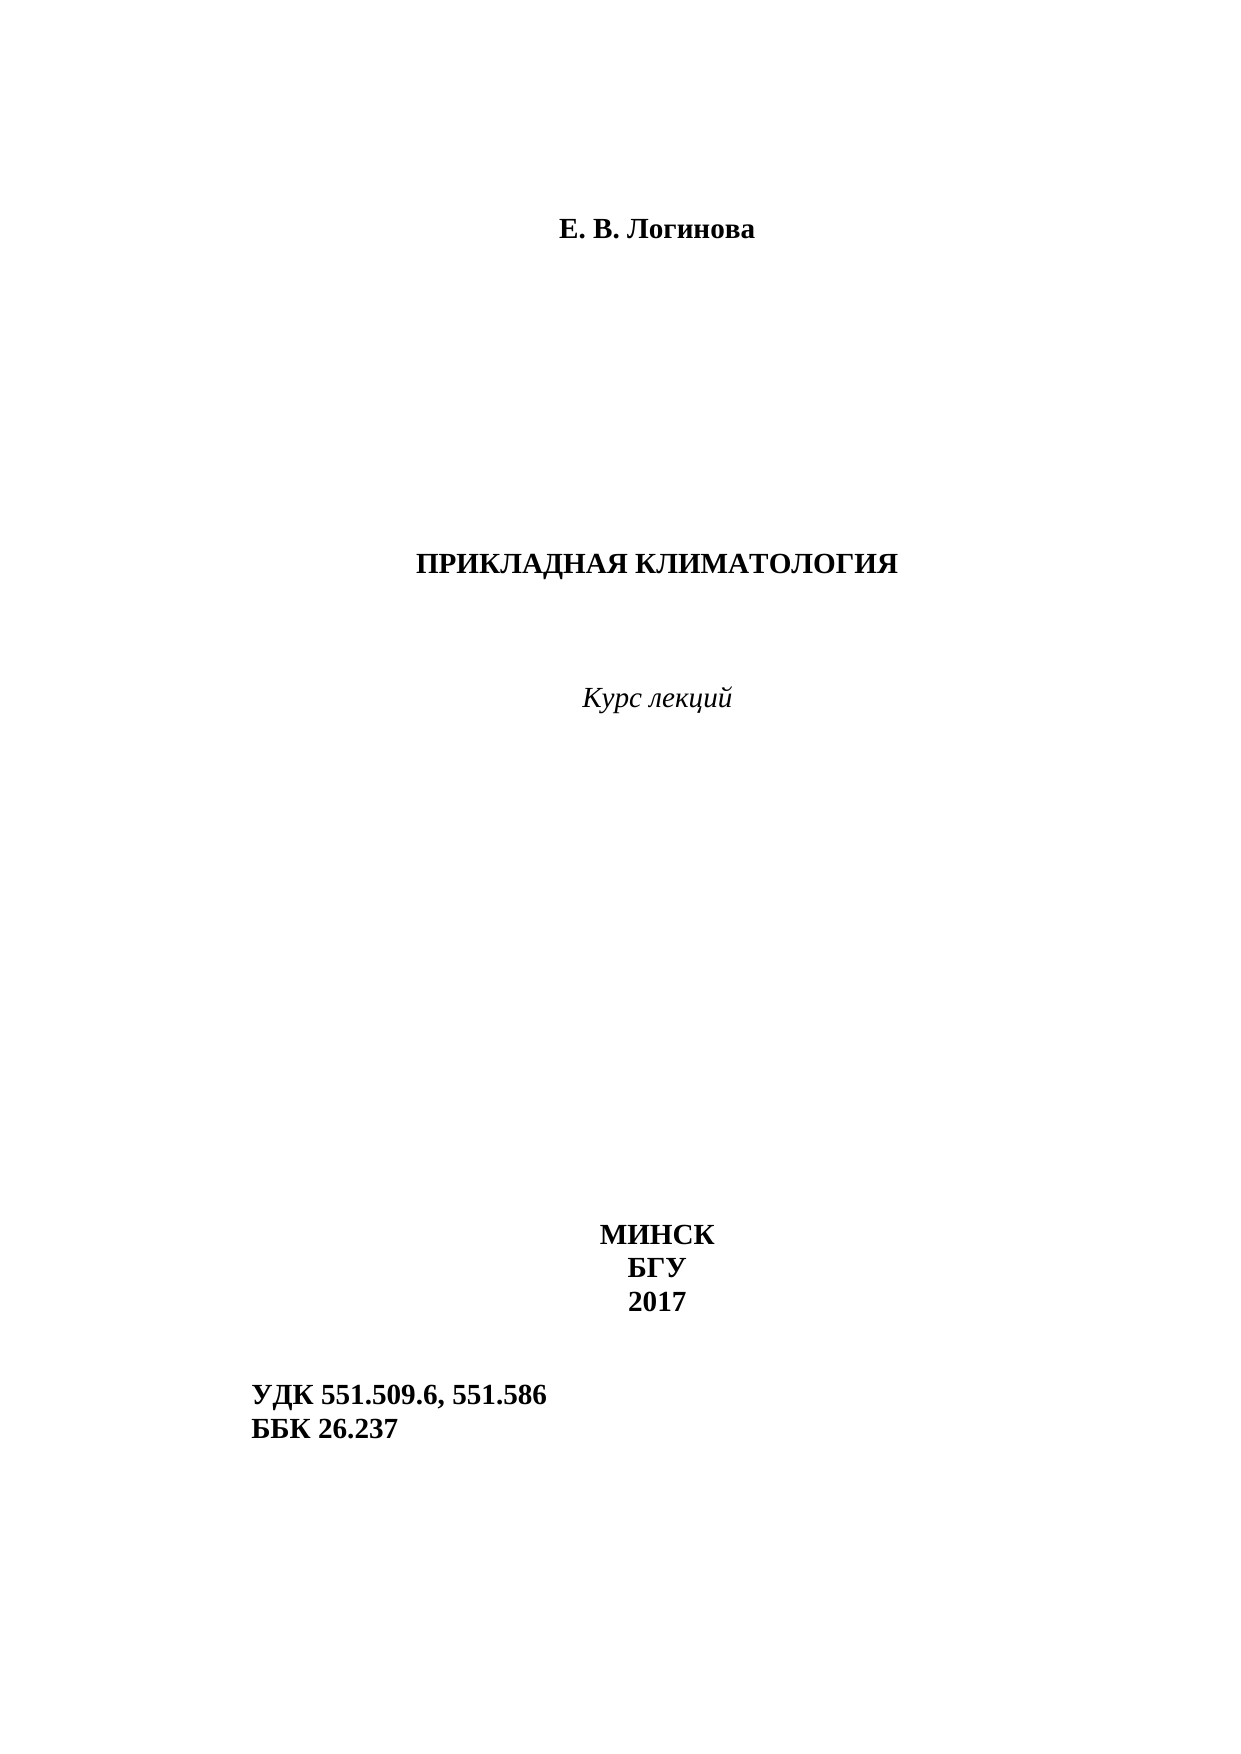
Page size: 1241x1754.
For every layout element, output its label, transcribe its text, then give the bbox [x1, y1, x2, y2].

subtitle ПРИКЛАДНАЯ КЛИМАТОЛОГИЯ [177, 546, 1063, 580]
subtitle ББК 26.237 [177, 1411, 1063, 1444]
subtitle Е. В. Логинова [177, 211, 1063, 244]
subtitle 2017 [177, 1284, 1063, 1318]
subtitle УДК 551.509.6, 551.586 [177, 1377, 1063, 1411]
subtitle МИНСК [177, 1217, 1063, 1251]
subtitle Курс лекций [177, 680, 1063, 714]
subtitle БГУ [177, 1251, 1063, 1284]
